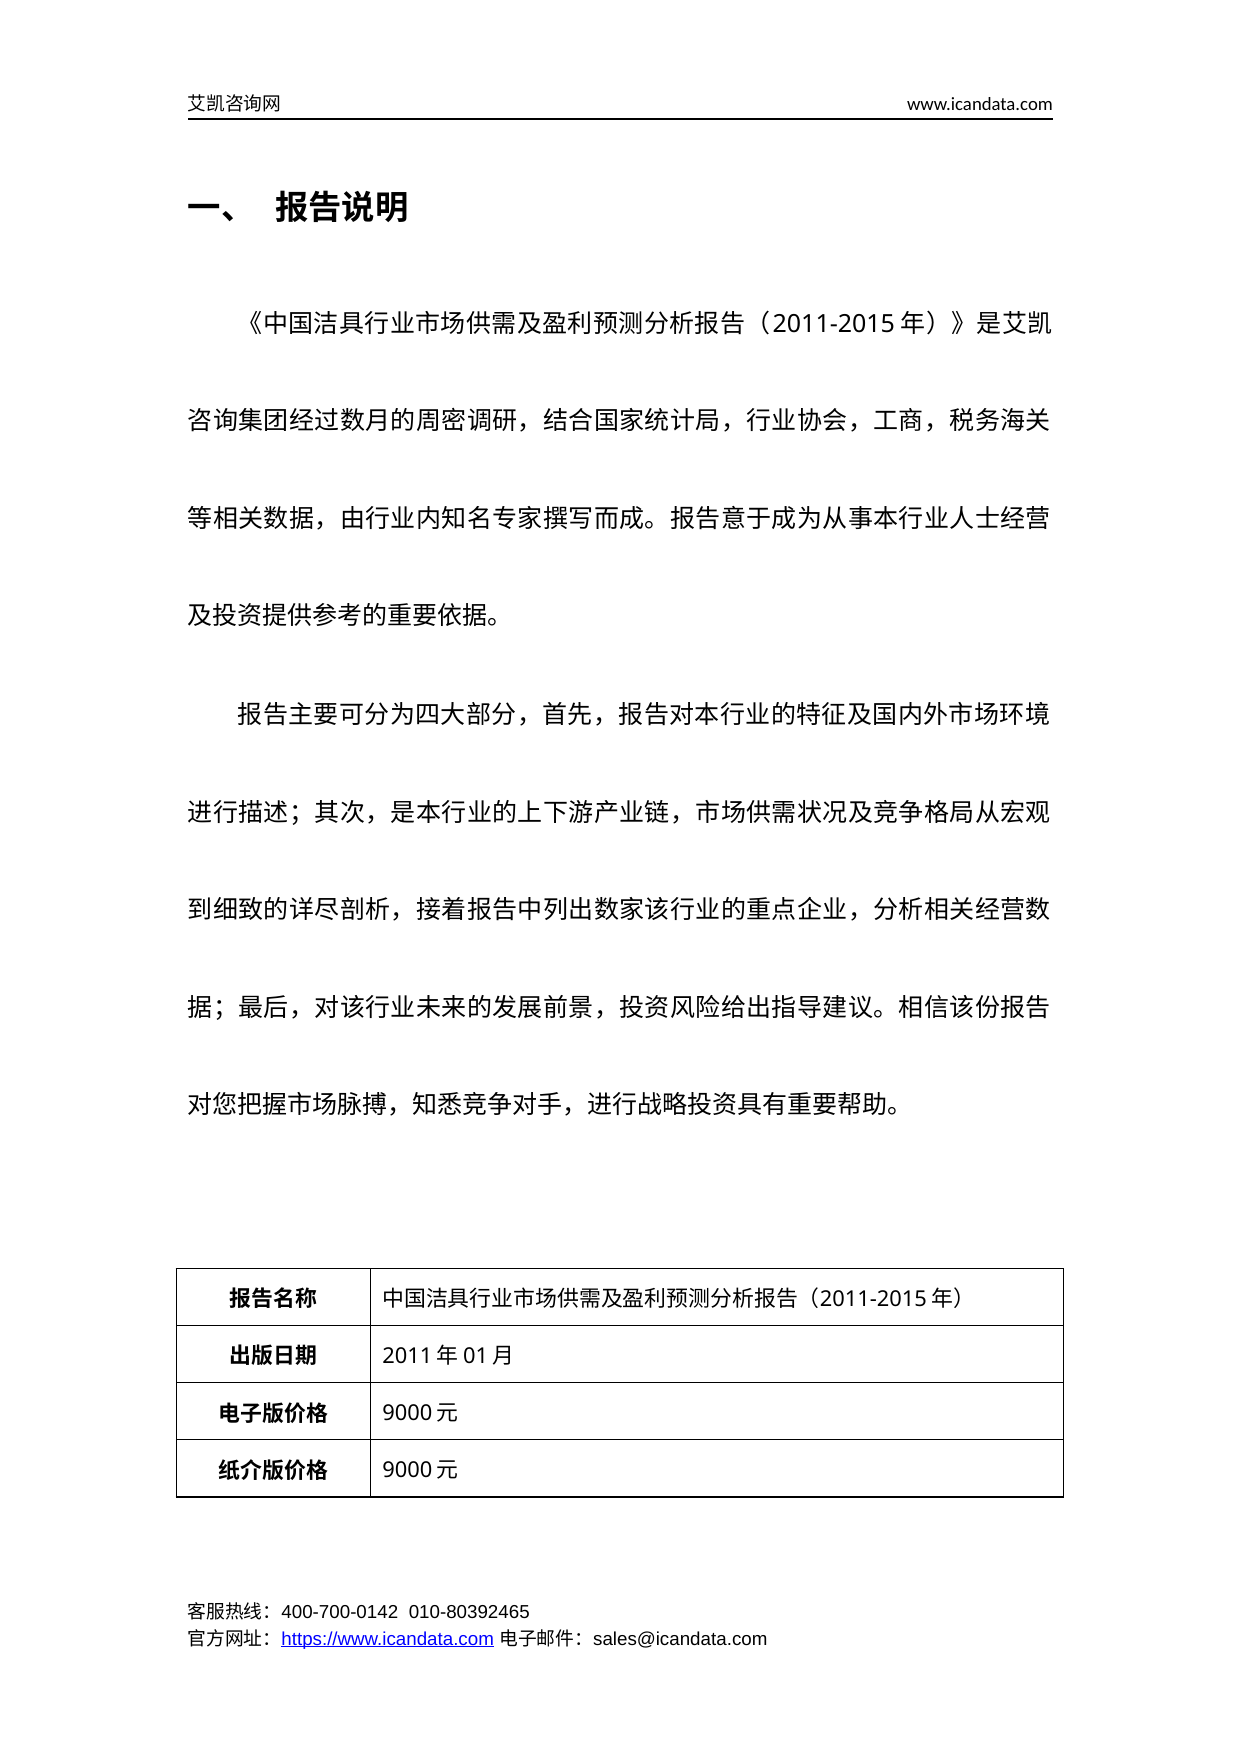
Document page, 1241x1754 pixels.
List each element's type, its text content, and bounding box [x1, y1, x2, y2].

text 《中国洁具行业市场供需及盈利预测分析报告（2011-2015年）》是艾凯咨询集团经过数月的周密调研，结合国家统计局，行业协会，工商，税务海关等相关数据，由行业内知名专家撰写而成。报告意于成为从事本行业人士经营及投资提供参考的重要依据。 [187, 289, 1053, 646]
subtitle 报告说明 [187, 172, 1053, 237]
table_cell 9000元 [371, 1383, 1063, 1439]
table_cell 出版日期 [177, 1326, 370, 1382]
table_cell 2011年01月 [371, 1326, 1063, 1382]
text 报告主要可分为四大部分，首先，报告对本行业的特征及国内外市场环境进行描述；其次，是本行业的上下游产业链，市场供需状况及竞争格局从宏观到细致的详尽剖析，接着报告中列出数家该行业的重点企业，分析相关经营数据；最后，对该行业未来的发展前景，投资风险给出指导建议。相信该份报告对您把握市场脉搏，知悉竞争对手，进行战略投资具有重要帮助。 [187, 681, 1053, 1136]
table_header 报告名称 [177, 1269, 370, 1325]
table_cell 9000元 [371, 1440, 1063, 1496]
table_header 中国洁具行业市场供需及盈利预测分析报告（2011-2015年） [371, 1269, 1063, 1325]
table_cell 电子版价格 [177, 1383, 370, 1439]
table_cell 纸介版价格 [177, 1440, 370, 1496]
